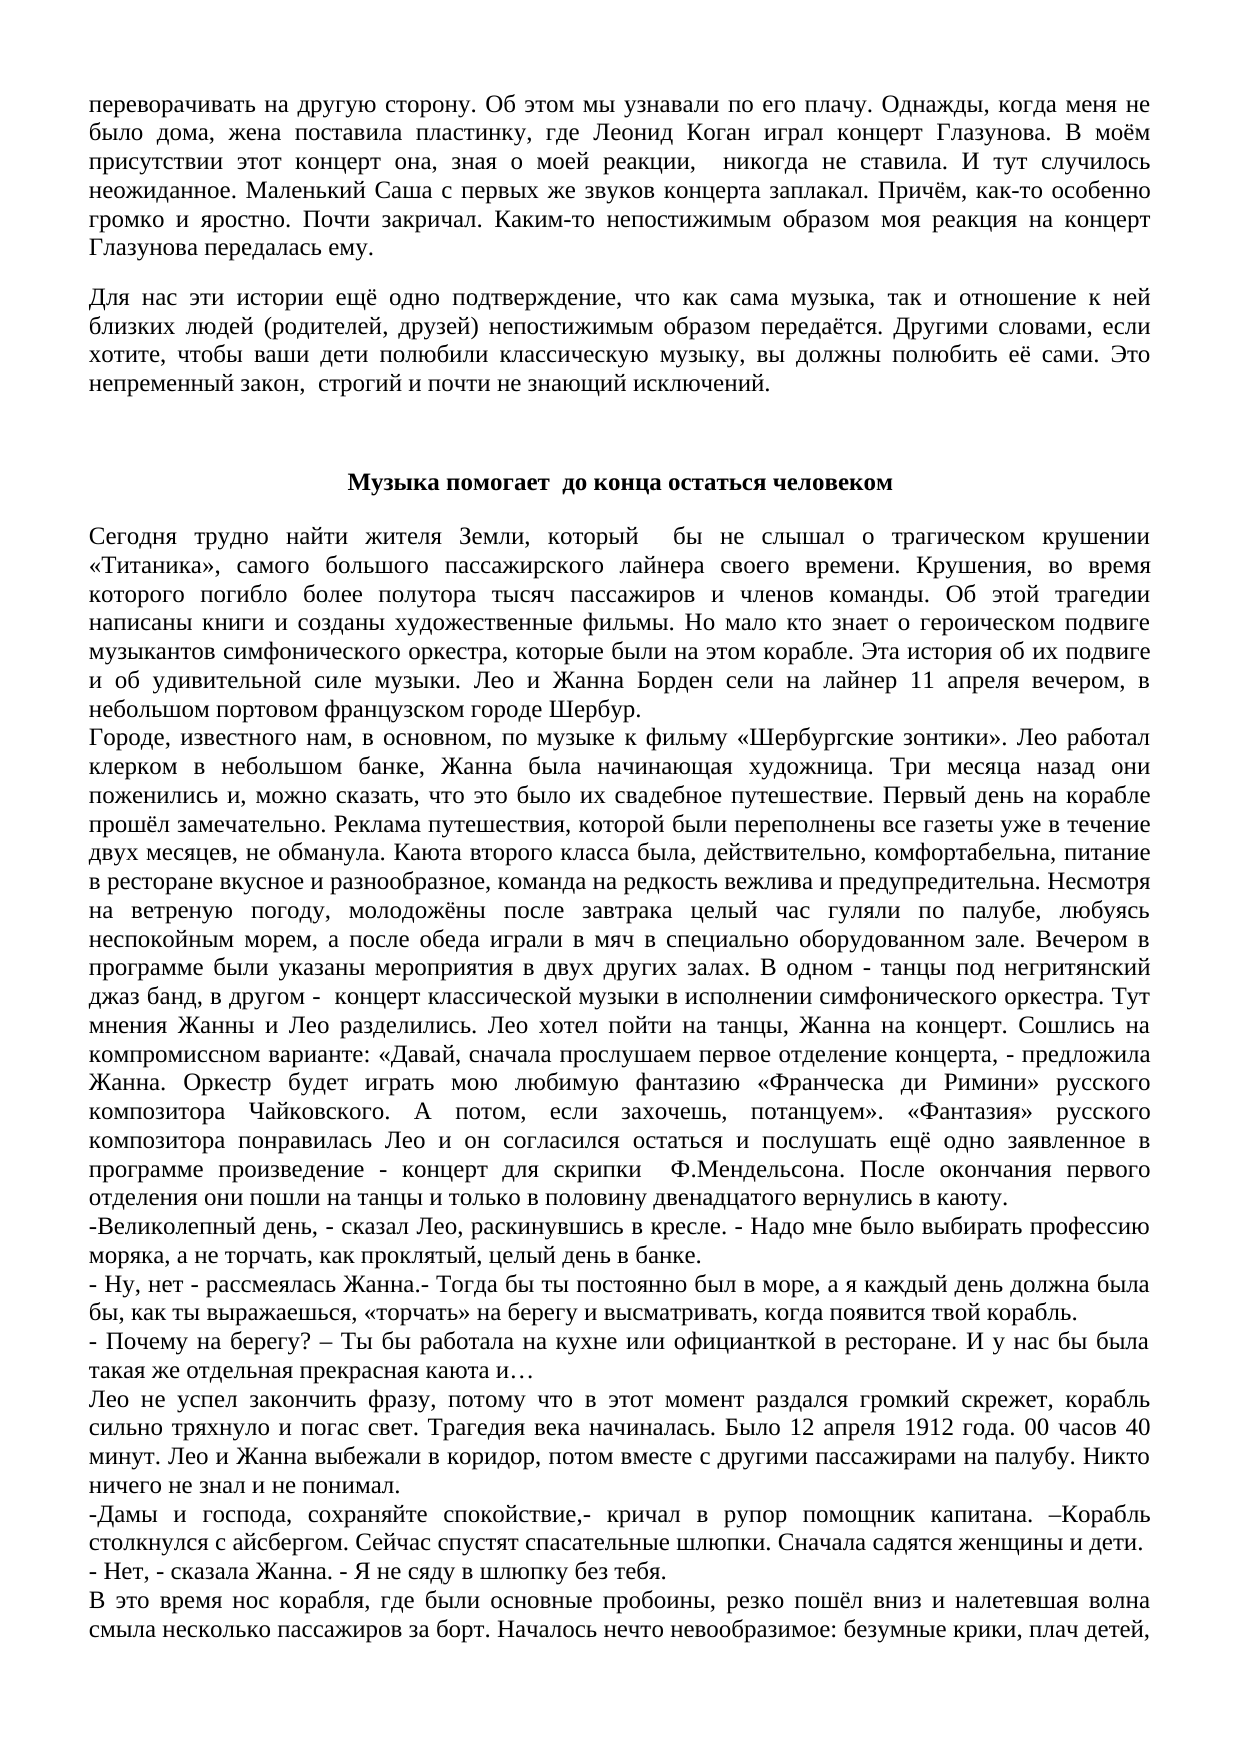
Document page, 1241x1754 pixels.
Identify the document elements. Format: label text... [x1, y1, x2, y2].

text Городе, известного нам, в основном, по музыке к фильму «Шербургские зонтики». Лео работал клерком в небольшом банке, Жанна была начинающая художница. Три месяца назад они поженились и, можно сказать, что это было их свадебное путешествие. Первый день на корабле прошёл замечательно. Реклама путешествия, которой были переполнены все газеты уже в течение двух месяцев, не обманула. Каюта второго класса была, действительно, комфортабельна, питание в ресторане вкусное и разнообразное, команда на редкость вежлива и предупредительна. Несмотря на ветреную погоду, молодожёны после завтрака целый час гуляли по палубе, любуясь неспокойным морем, а после обеда играли в мяч в специально оборудованном зале. Вечером в программе были указаны мероприятия в двух других залах. В одном - танцы под негритянский джаз банд, в другом - концерт классической музыки в исполнении симфонического оркестра. Тут мнения Жанны и Лео разделились. Лео хотел пойти на танцы, Жанна на концерт. Сошлись на компромиссном варианте: «Давай, сначала прослушаем первое отделение концерта, - предложила Жанна. Оркестр будет играть мою любимую фантазию «Франческа ди Римини» русского композитора Чайковского. А потом, если захочешь, потанцуем». «Фантазия» русского композитора понравилась Лео и он согласился остаться и послушать ещё одно заявленное в программе произведение - концерт для скрипки Ф.Мендельсона. После окончания первого отделения они пошли на танцы и только в половину двенадцатого вернулись в каюту. [89, 722, 1152, 1211]
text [89, 1585, 1152, 1642]
text - Ну, нет - рассмеялась Жанна.- Тогда бы ты постоянно был в море, а я каждый день должна была бы, как ты выражаешься, «торчать» на берегу и высматривать, когда появится твой корабль. [89, 1269, 1152, 1326]
text Для нас эти истории ещё одно подтверждение, что как сама музыка, так и отношение к ней близких людей (родителей, друзей) непостижимым образом передаётся. Другими словами, если хотите, чтобы ваши дети полюбили классическую музыку, вы должны полюбить её сами. Это непременный закон, строгий и почти не знающий исключений. [89, 282, 1152, 397]
text Музыка помогает до конца остаться человеком [89, 467, 1152, 496]
text - Нет, - сказала Жанна. - Я не сяду в шлюпку без тебя. [89, 1556, 1152, 1585]
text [89, 89, 1152, 261]
text Сегодня трудно найти жителя Земли, который бы не слышал о трагическом крушении «Титаника», самого большого пассажирского лайнера своего времени. Крушения, во время которого погибло более полутора тысяч пассажиров и членов команды. Об этой трагедии написаны книги и созданы художественные фильмы. Но мало кто знает о героическом подвиге музыкантов симфонического оркестра, которые были на этом корабле. Эта история об их подвиге и об удивительной силе музыки. Лео и Жанна Борден сели на лайнер 11 апреля вечером, в небольшом портовом французском городе Шербур. [89, 521, 1152, 722]
text -Великолепный день, - сказал Лео, раскинувшись в кресле. - Надо мне было выбирать профессию моряка, а не торчать, как проклятый, целый день в банке. [89, 1211, 1152, 1269]
text -Дамы и господа, сохраняйте спокойствие,- кричал в рупор помощник капитана. –Корабль столкнулся с айсбергом. Сейчас спустят спасательные шлюпки. Сначала садятся женщины и дети. [89, 1499, 1152, 1556]
text - Почему на берегу? – Ты бы работала на кухне или официанткой в ресторане. И у нас бы была такая же отдельная прекрасная каюта и… [89, 1326, 1152, 1384]
text Лео не успел закончить фразу, потому что в этот момент раздался громкий скрежет, корабль сильно тряхнуло и погас свет. Трагедия века начиналась. Было 12 апреля 1912 года. 00 часов 40 минут. Лео и Жанна выбежали в коридор, потом вместе с другими пассажирами на палубу. Никто ничего не знал и не понимал. [89, 1384, 1152, 1499]
